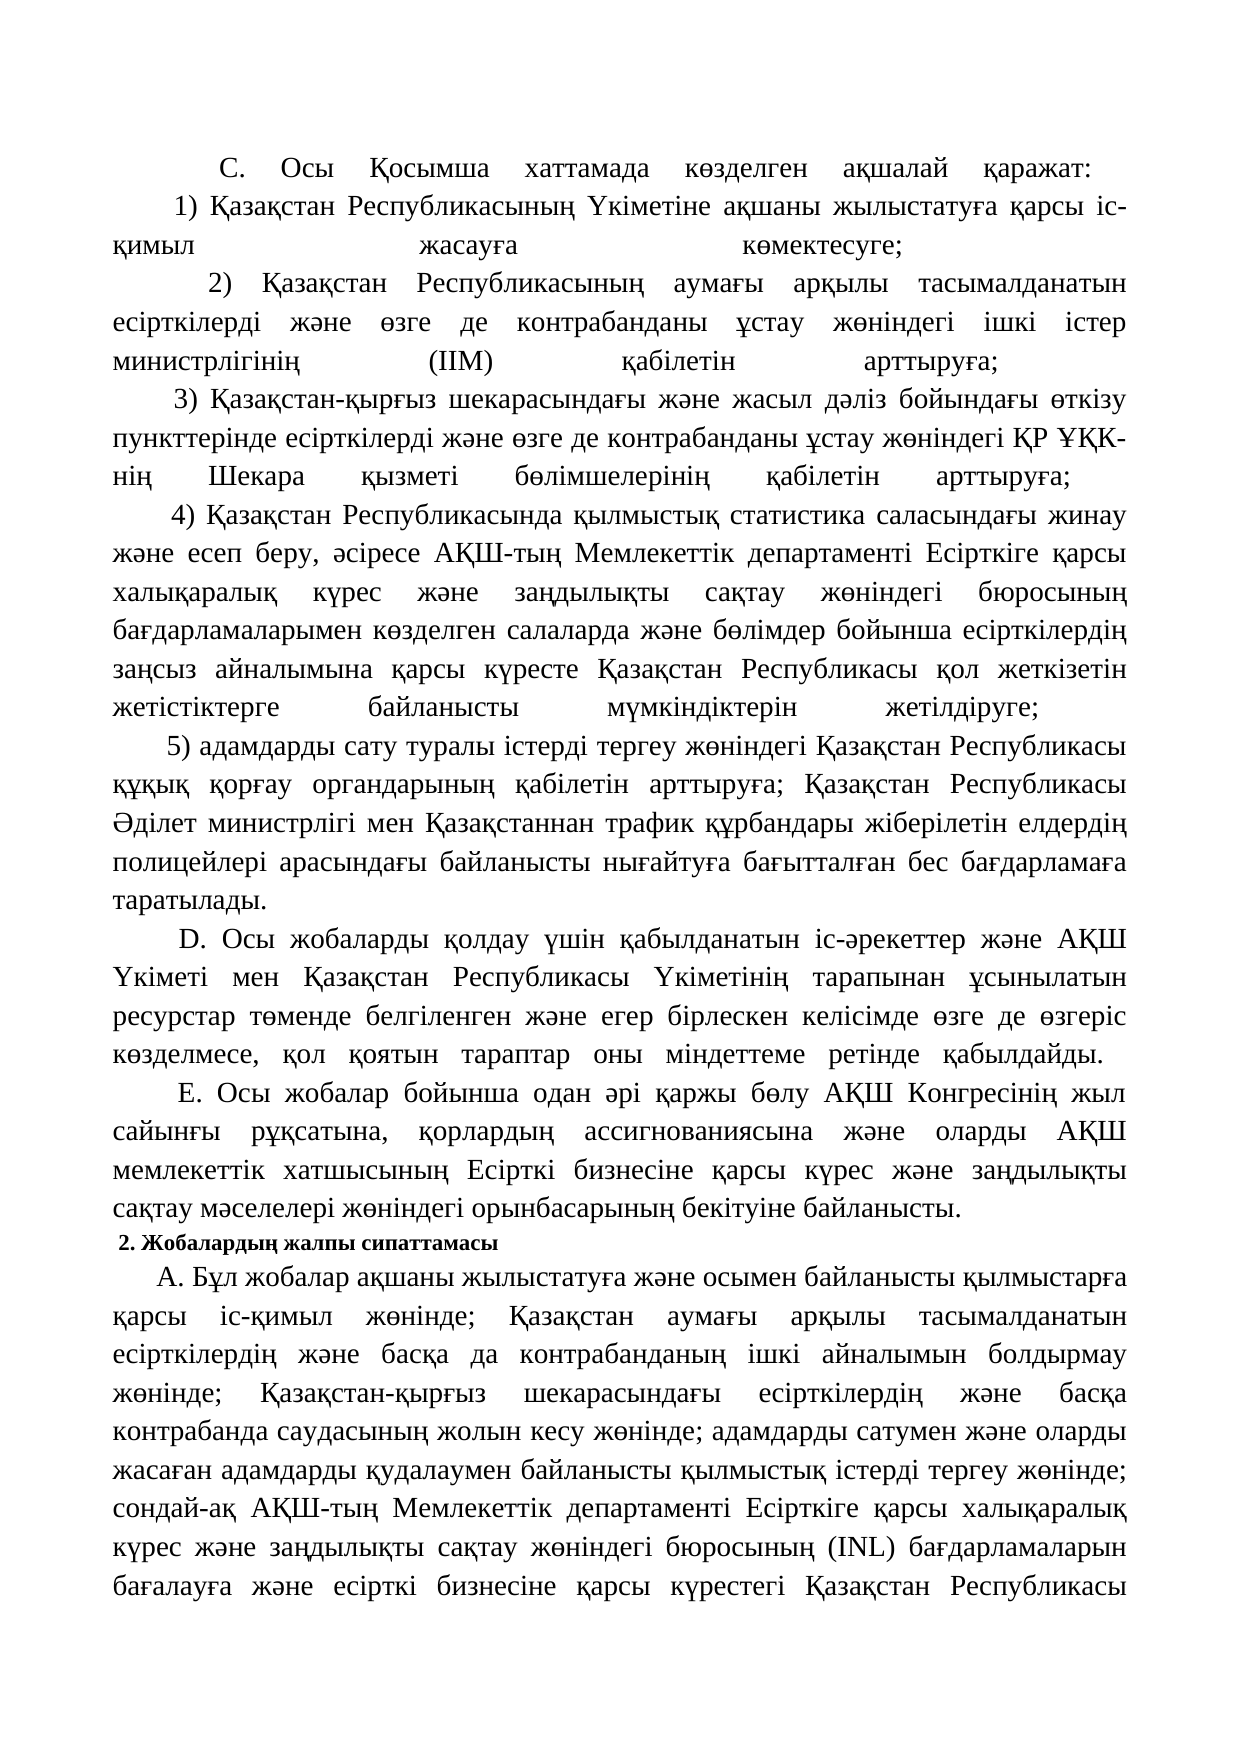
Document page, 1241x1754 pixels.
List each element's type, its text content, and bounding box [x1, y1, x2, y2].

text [112, 1259, 1128, 1601]
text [112, 150, 1128, 1224]
text 2. Жобалардың жалпы сипаттамасы [112, 1229, 1128, 1256]
